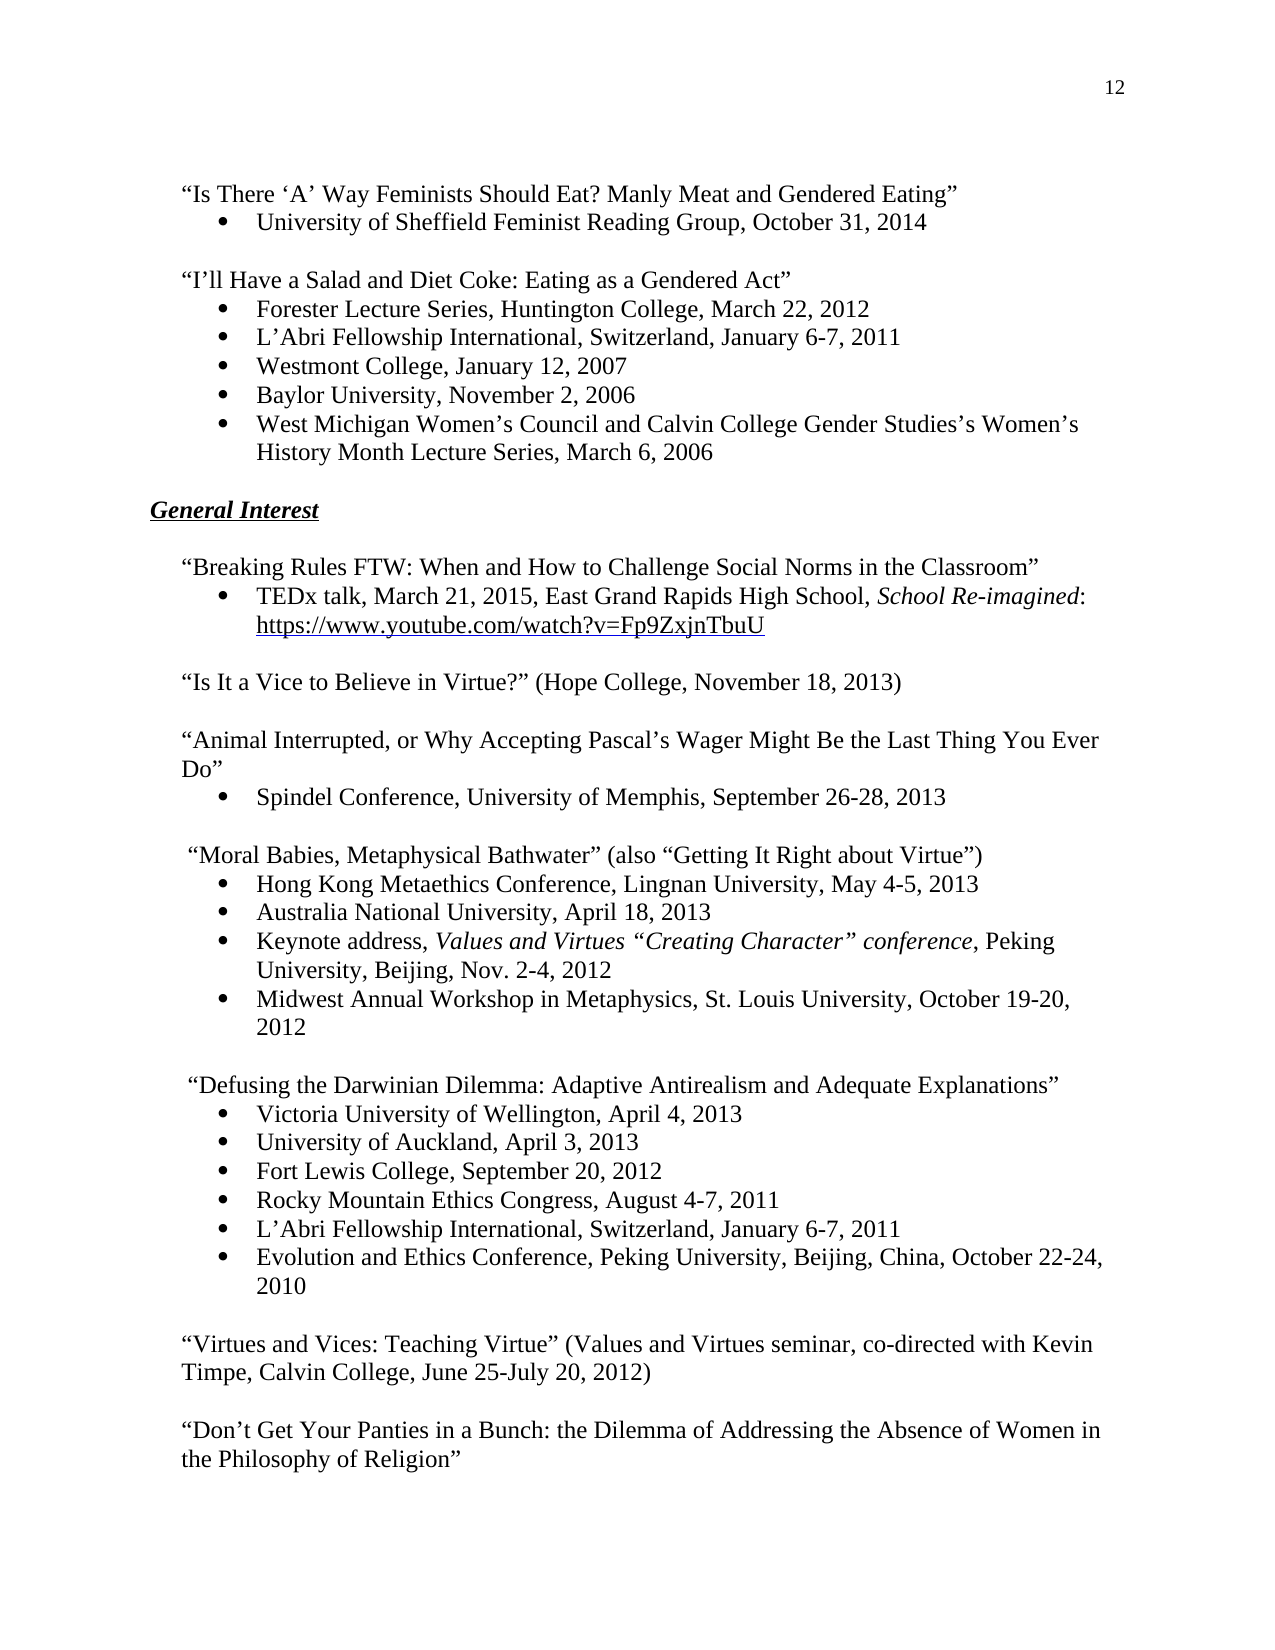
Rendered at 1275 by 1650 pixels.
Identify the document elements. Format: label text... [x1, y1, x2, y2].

text General Interest [150, 495, 1125, 524]
text “Is There ‘A’ Way Feminists Should Eat? Manly Meat and Gendered Eating” [181, 179, 1125, 207]
text “Breaking Rules FTW: When and How to Challenge Social Norms in the Classroom” [181, 552, 1125, 581]
list Hong Kong Metaethics Conference, Lingnan University, May 4-5, 2013 [219, 869, 1125, 897]
text “Don’t Get Your Panties in a Bunch: the Dilemma of Addressing the Absence of Women in the Philosophy of Religion” [181, 1415, 1125, 1472]
list Westmont College, January 12, 2007 [219, 351, 1125, 380]
list Forester Lecture Series, Huntington College, March 22, 2012 [219, 294, 1125, 322]
list Fort Lewis College, September 20, 2012 [219, 1156, 1125, 1185]
list Spindel Conference, University of Memphis, September 26-28, 2013 [219, 782, 1125, 811]
list West Michigan Women’s Council and Calvin College Gender Studies’s Women’s History Month Lecture Series, March 6, 2006 [219, 409, 1125, 466]
text “Is It a Vice to Believe in Virtue?” (Hope College, November 18, 2013) [181, 667, 1125, 696]
list University of Sheffield Feminist Reading Group, October 31, 2014 [219, 207, 1125, 236]
list Midwest Annual Workshop in Metaphysics, St. Louis University, October 19-20, 2012 [219, 984, 1125, 1041]
text “Virtues and Vices: Teaching Virtue” (Values and Virtues seminar, co-directed with Kevin Timpe, Calvin College, June 25-July 20, 2012) [181, 1329, 1125, 1386]
list Victoria University of Wellington, April 4, 2013 [219, 1099, 1125, 1127]
text “Moral Babies, Metaphysical Bathwater” (also “Getting It Right about Virtue”) [181, 840, 1125, 869]
text “Animal Interrupted, or Why Accepting Pascal’s Wager Might Be the Last Thing You Ever Do” [181, 725, 1125, 782]
text “I’ll Have a Salad and Diet Coke: Eating as a Gendered Act” [181, 265, 1125, 294]
list Rocky Mountain Ethics Congress, August 4-7, 2011 [219, 1185, 1125, 1214]
list L’Abri Fellowship International, Switzerland, January 6-7, 2011 [219, 1214, 1125, 1242]
list University of Auckland, April 3, 2013 [219, 1127, 1125, 1156]
list Evolution and Ethics Conference, Peking University, Beijing, China, October 22-24, 2010 [219, 1242, 1125, 1300]
list Baylor University, November 2, 2006 [219, 380, 1125, 409]
text “Defusing the Darwinian Dilemma: Adaptive Antirealism and Adequate Explanations” [181, 1070, 1125, 1099]
list TEDx talk, March 21, 2015, East Grand Rapids High School, School Re-imagined: https://www.youtube.com/watch?v=Fp9ZxjnTbuU [219, 581, 1125, 639]
list L’Abri Fellowship International, Switzerland, January 6-7, 2011 [219, 322, 1125, 351]
list Australia National University, April 18, 2013 [219, 897, 1125, 926]
list Keynote address, Values and Virtues “Creating Character” conference, Peking University, Beijing, Nov. 2-4, 2012 [219, 926, 1125, 984]
